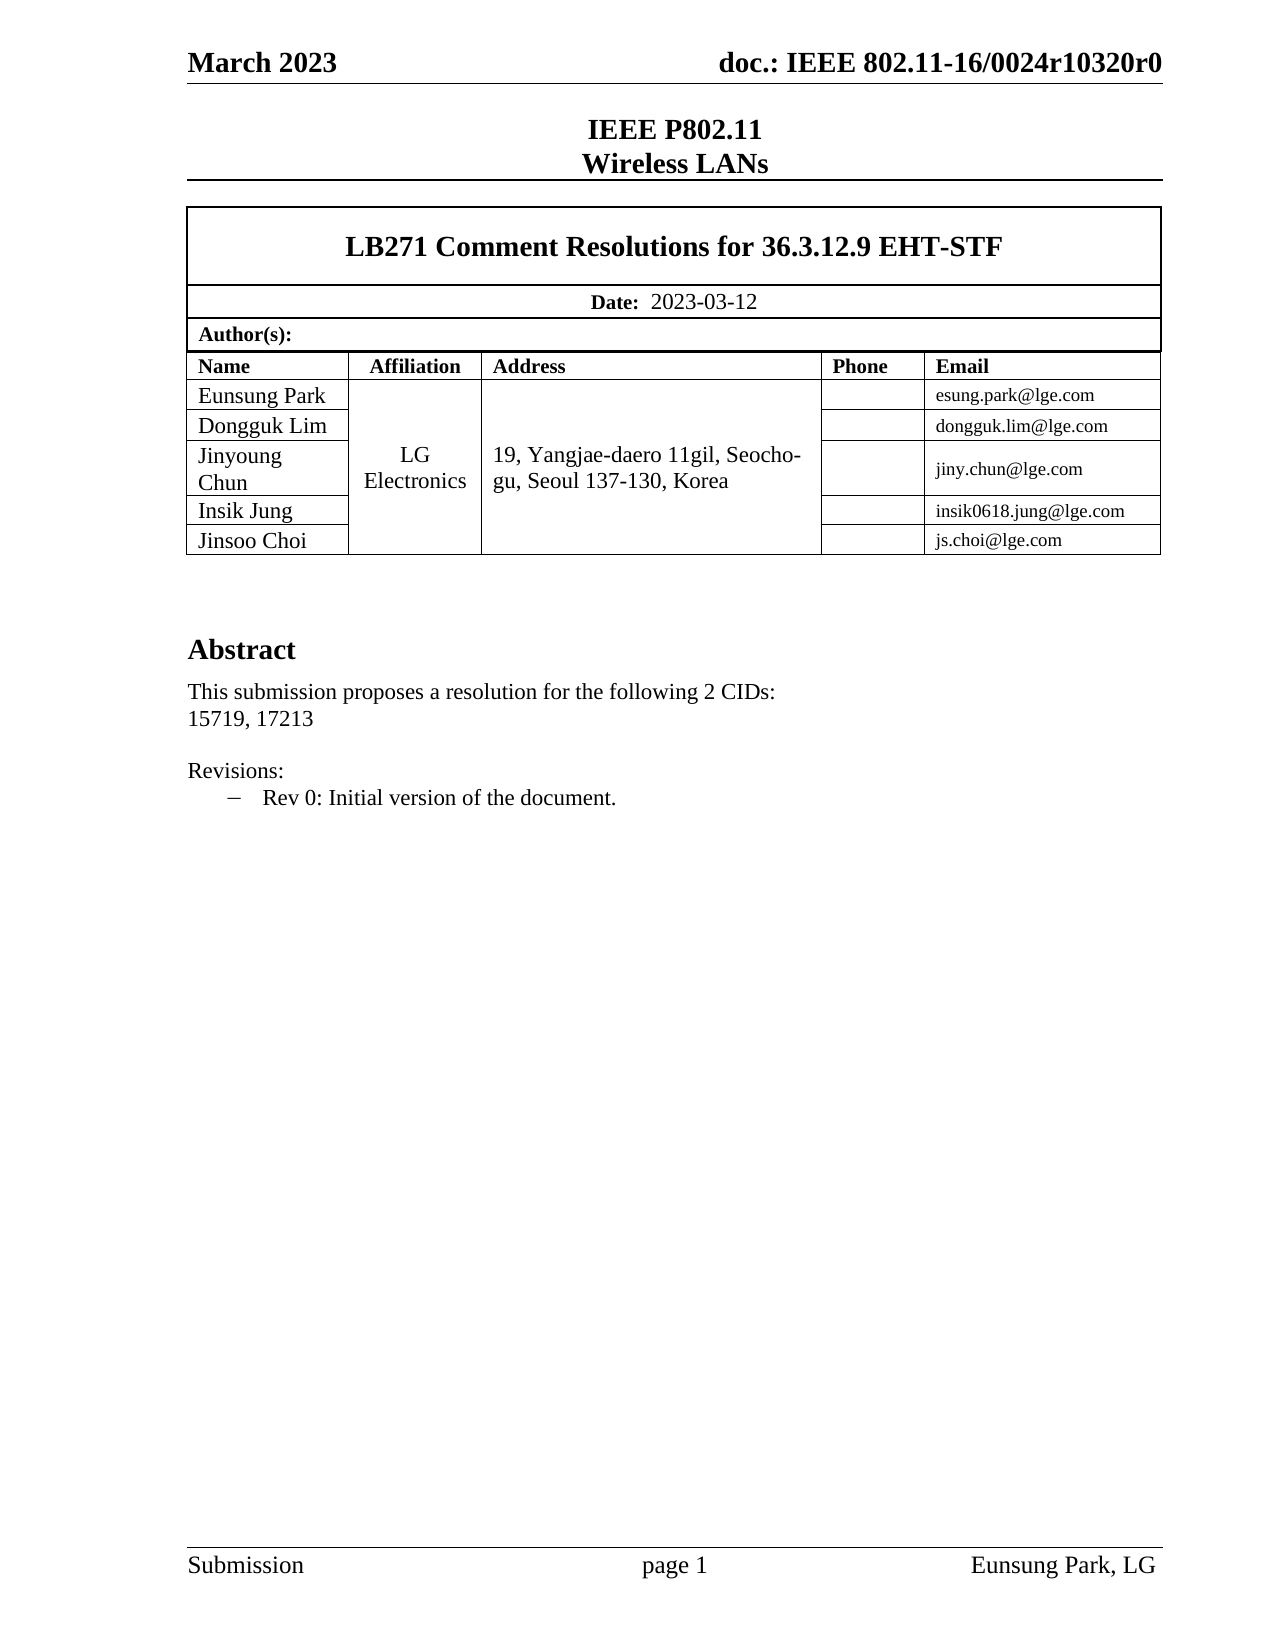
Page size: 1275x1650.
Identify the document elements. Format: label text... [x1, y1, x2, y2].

table_cell Author(s): [188, 319, 1160, 349]
table_cell [822, 410, 924, 440]
list Rev 0: Initial version of the document. [225, 784, 1163, 810]
table_cell Dongguk Lim [187, 410, 348, 440]
table_header LB271 Comment Resolutions for 36.3.12.9 EHT-STF [188, 208, 1160, 284]
table_cell js.choi@lge.com [925, 525, 1160, 553]
text Revisions: [187, 757, 1163, 784]
table_cell insik0618.jung@lge.com [925, 496, 1160, 524]
table_cell [822, 441, 924, 495]
table_cell [822, 525, 924, 553]
table_cell Jinsoo Choi [187, 525, 348, 553]
table_cell jiny.chun@lge.com [925, 441, 1160, 495]
table_cell Jinyoung Chun [187, 441, 348, 495]
table_header Email [925, 353, 1160, 378]
table_cell LG Electronics [349, 380, 481, 553]
table_cell 19, Yangjae-daero 11gil, Seocho-gu, Seoul 137-130, Korea [482, 380, 821, 553]
text This submission proposes a resolution for the following 2 CIDs: [187, 678, 1163, 705]
text 15719, 17213 [187, 705, 1163, 731]
table_header Phone [822, 353, 924, 378]
table_header Name [187, 353, 348, 378]
table_header Affiliation [349, 353, 481, 378]
table_cell Eunsung Park [187, 380, 348, 409]
table_cell Date: 2023-03-12 [188, 286, 1160, 317]
text IEEE P802.11 Wireless LANs [187, 112, 1163, 179]
table_cell [822, 380, 924, 409]
table_cell dongguk.lim@lge.com [925, 410, 1160, 440]
table_cell Insik Jung [187, 496, 348, 524]
table_cell esung.park@lge.com [925, 380, 1160, 409]
table_header Address [482, 353, 821, 378]
text Abstract [187, 632, 1163, 666]
table_cell [822, 496, 924, 524]
